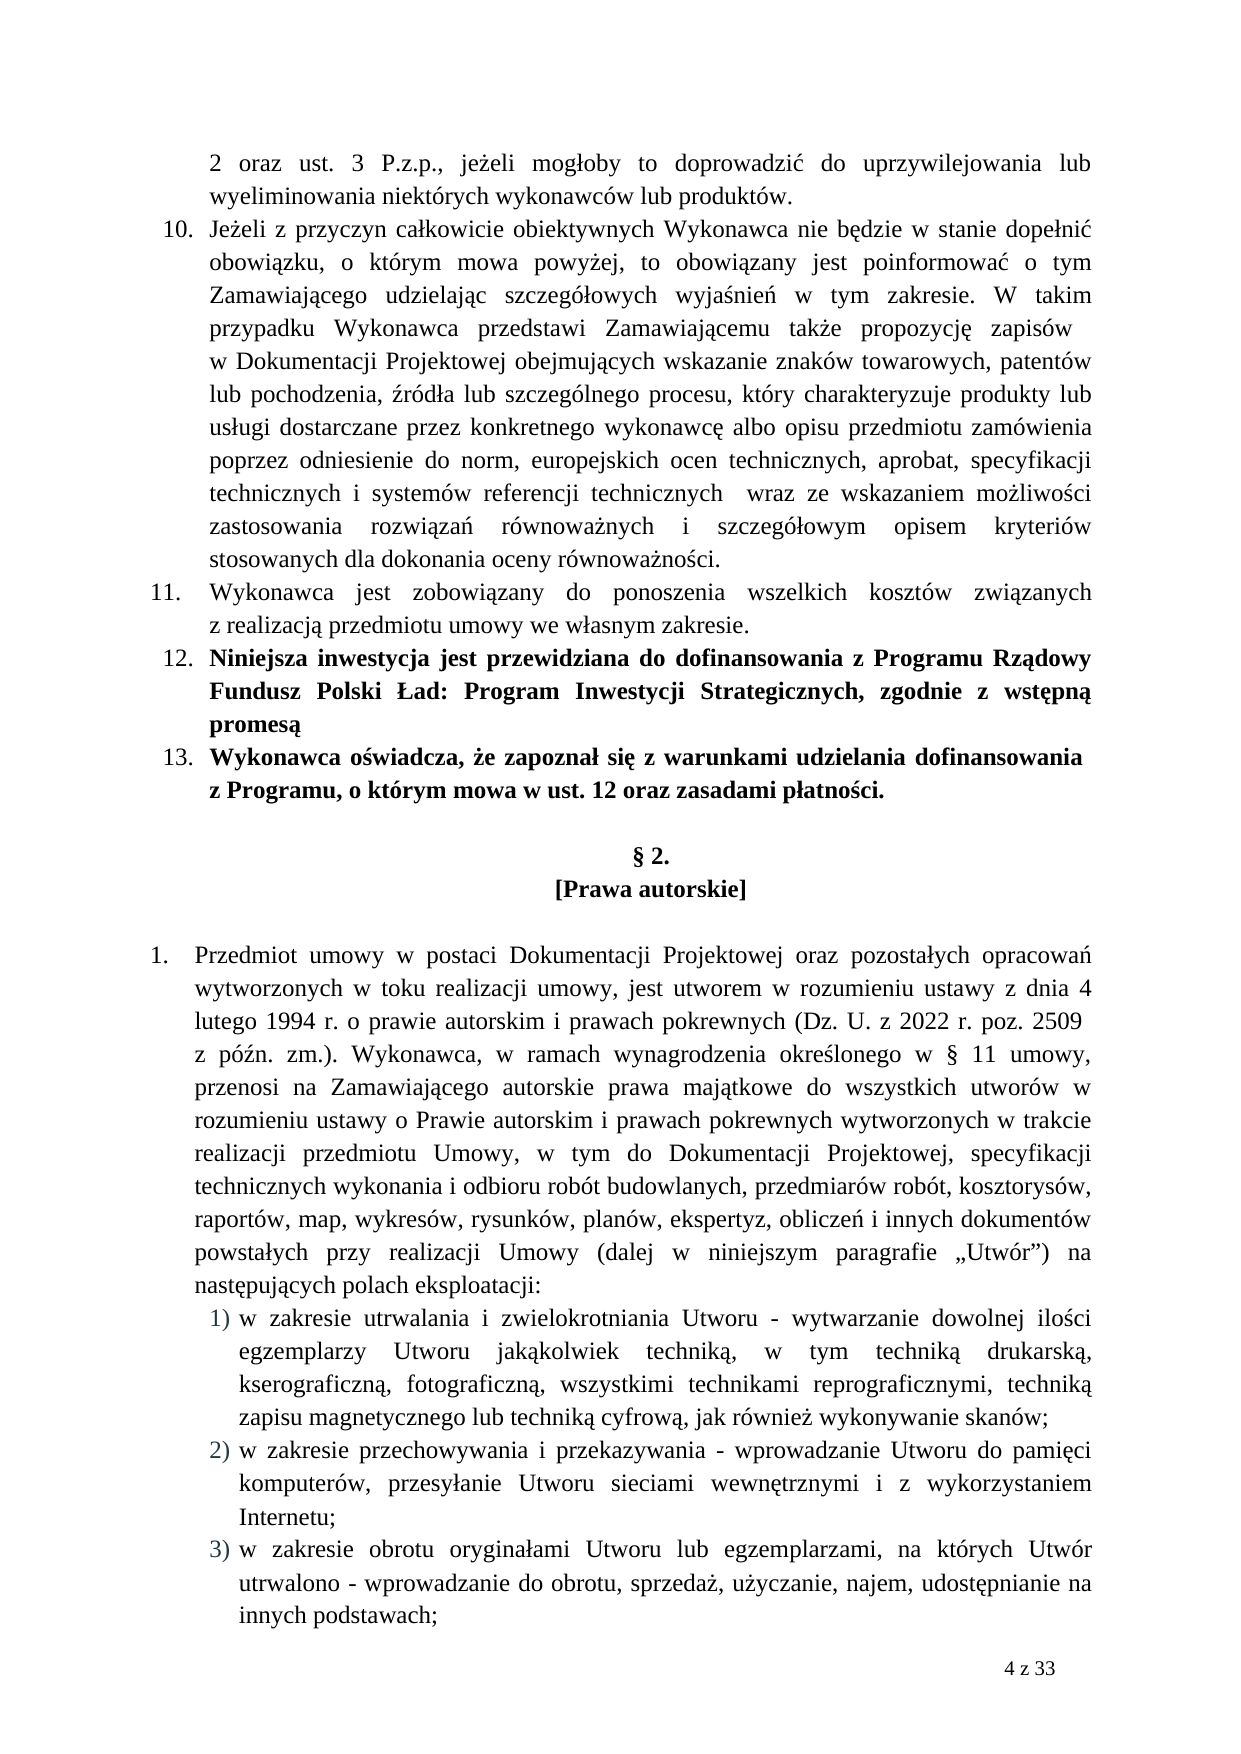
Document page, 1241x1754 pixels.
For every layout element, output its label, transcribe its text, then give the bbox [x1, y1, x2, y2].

list Niniejsza inwestycja jest przewidziana do dofinansowania z Programu Rządowy Fundusz Polski Ład: Program Inwestycji Strategicznych, zgodnie z wstępną promesą [162, 643, 1092, 738]
list w zakresie utrwalania i zwielokrotniania Utworu - wytwarzanie dowolnej ilości egzemplarzy Utworu jakąkolwiek techniką, w tym techniką drukarską, kserograficzną, fotograficzną, wszystkimi technikami reprograficznymi, techniką zapisu magnetycznego lub techniką cyfrową, jak również wykonywanie skanów; [209, 1303, 1092, 1431]
list Wykonawca jest zobowiązany do ponoszenia wszelkich kosztów związanych z realizacją przedmiotu umowy we własnym zakresie. [150, 577, 1092, 639]
text § 2. [209, 841, 1092, 870]
list w zakresie przechowywania i przekazywania - wprowadzanie Utworu do pamięci komputerów, przesyłanie Utworu sieciami wewnętrznymi i z wykorzystaniem Internetu; [209, 1436, 1092, 1530]
list Jeżeli z przyczyn całkowicie obiektywnych Wykonawca nie będzie w stanie dopełnić obowiązku, o którym mowa powyżej, to obowiązany jest poinformować o tym Zamawiającego udzielając szczegółowych wyjaśnień w tym zakresie. W takim przypadku Wykonawca przedstawi Zamawiającemu także propozycję zapisów w Dokumentacji Projektowej obejmujących wskazanie znaków towarowych, patentów lub pochodzenia, źródła lub szczególnego procesu, który charakteryzuje produkty lub usługi dostarczane przez konkretnego wykonawcę albo opisu przedmiotu zamówienia poprzez odniesienie do norm, europejskich ocen technicznych, aprobat, specyfikacji technicznych i systemów referencji technicznych wraz ze wskazaniem możliwości zastosowania rozwiązań równoważnych i szczegółowym opisem kryteriów stosowanych dla dokonania oceny równoważności. [162, 214, 1092, 573]
text [Prawa autorskie] [209, 874, 1092, 903]
list Wykonawca oświadcza, że zapoznał się z warunkami udzielania dofinansowania z Programu, o którym mowa w ust. 12 oraz zasadami płatności. [162, 742, 1092, 804]
list w zakresie obrotu oryginałami Utworu lub egzemplarzami, na których Utwór utrwalono - wprowadzanie do obrotu, sprzedaż, użyczanie, najem, udostępnianie na innych podstawach; [209, 1534, 1092, 1629]
list Przedmiot umowy w postaci Dokumentacji Projektowej oraz pozostałych opracowań wytworzonych w toku realizacji umowy, jest utworem w rozumieniu ustawy z dnia 4 lutego 1994 r. o prawie autorskim i prawach pokrewnych (Dz. U. z 2022 r. poz. 2509 z późn. zm.). Wykonawca, w ramach wynagrodzenia określonego w § 11 umowy, przenosi na Zamawiającego autorskie prawa majątkowe do wszystkich utworów w rozumieniu ustawy o Prawie autorskim i prawach pokrewnych wytworzonych w trakcie realizacji przedmiotu Umowy, w tym do Dokumentacji Projektowej, specyfikacji technicznych wykonania i odbioru robót budowlanych, przedmiarów robót, kosztorysów, raportów, map, wykresów, rysunków, planów, ekspertyz, obliczeń i innych dokumentów powstałych przy realizacji Umowy (dalej w niniejszym paragrafie „Utwór”) na następujących polach eksploatacji: [150, 940, 1092, 1299]
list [162, 148, 1092, 209]
